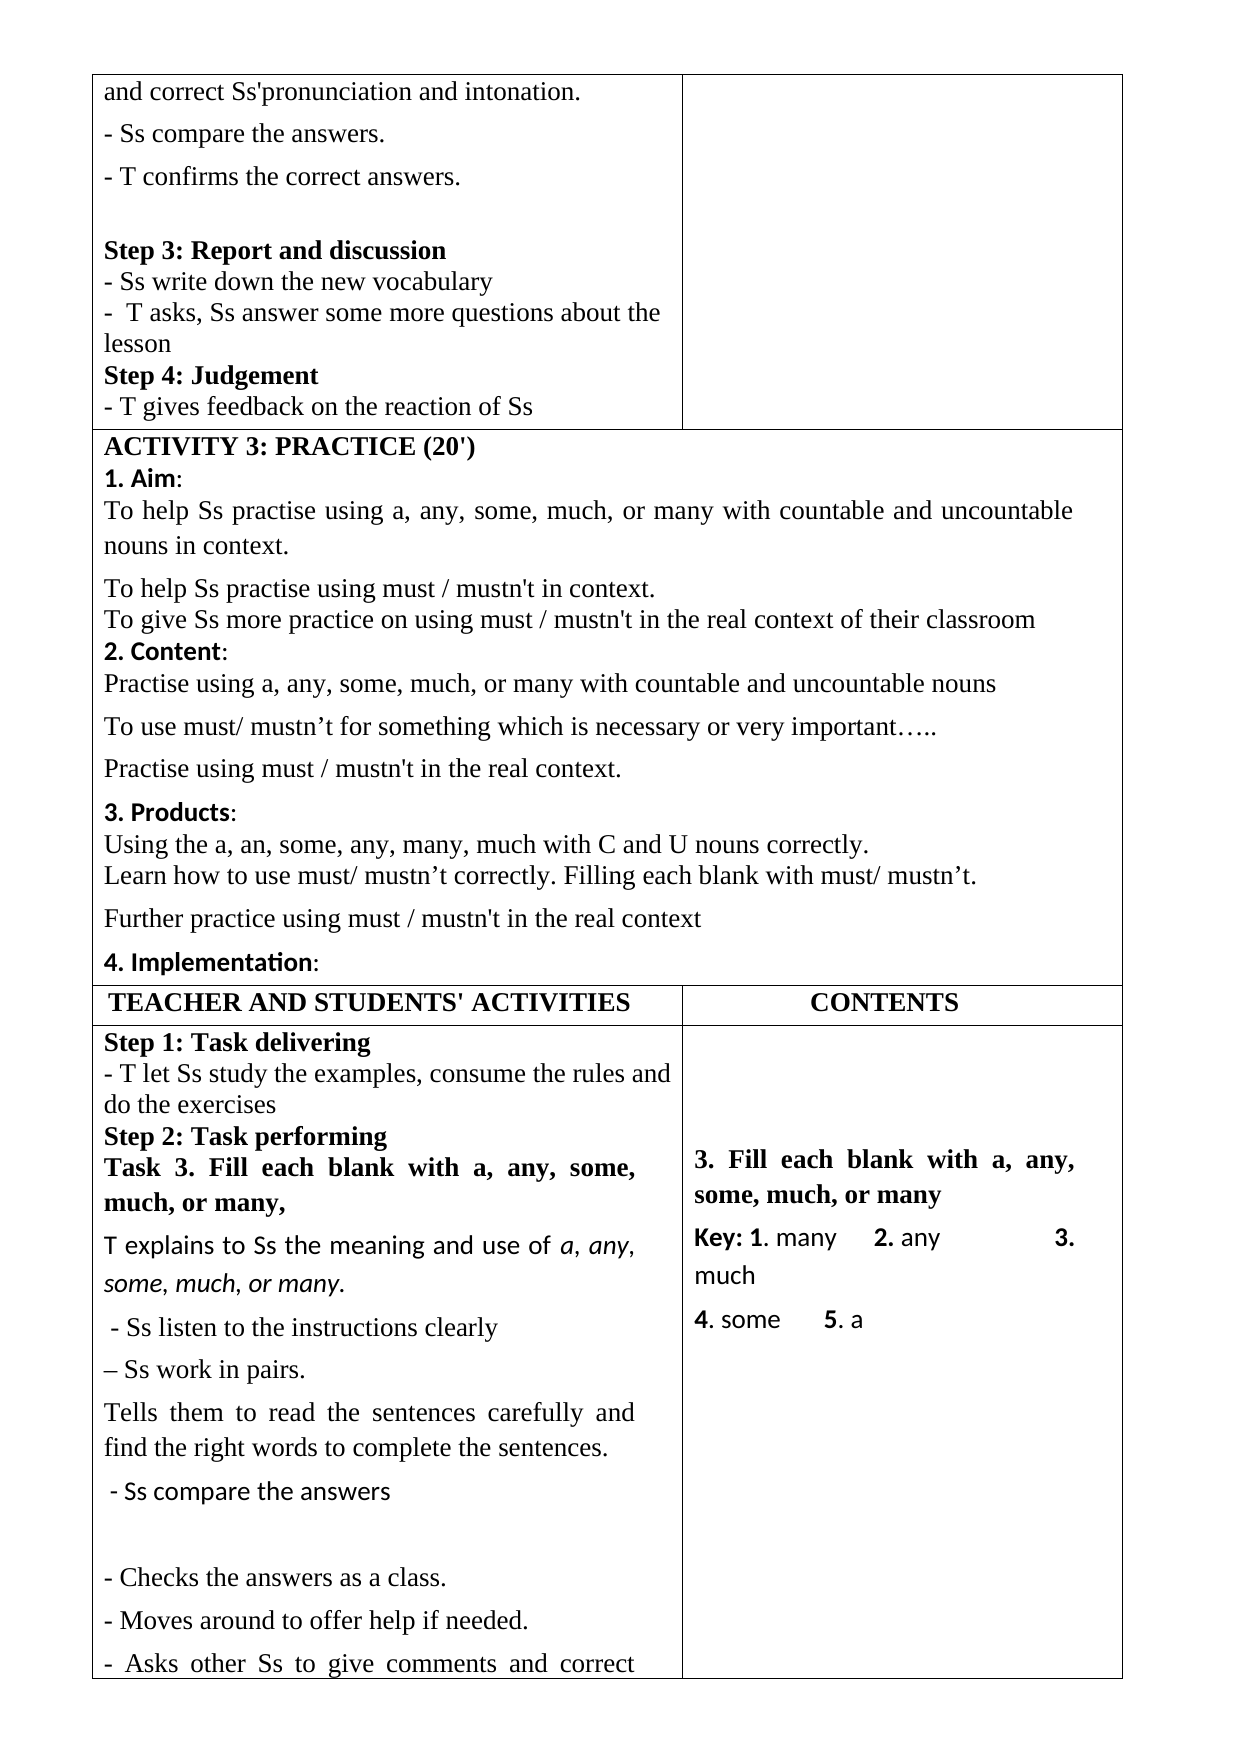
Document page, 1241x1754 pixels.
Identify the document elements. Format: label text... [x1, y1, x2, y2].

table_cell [683, 75, 1122, 429]
table_cell TEACHER AND STUDENTS' ACTIVITIES [93, 986, 682, 1025]
table_cell CONTENTS [683, 986, 1122, 1025]
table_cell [93, 75, 682, 429]
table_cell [683, 1026, 1122, 1678]
table_cell ACTIVITY 3: PRACTICE (20') 1. Aim: To help Ss practise using a, any, some, much, or many with countable and uncountable nouns in context. To help Ss practise using must / mustn't in context. To give Ss more practice on using must / mustn't in the real context of their classroom 2. Content: Practise using a, any, some, much, or many with countable and uncountable nouns To use must/ mustn’t for something which is necessary or very important….. Practise using must / mustn't in the real context. 3. Products: Using the a, an, some, any, many, much with C and U nouns correctly. Learn how to use must/ mustn’t correctly. Filling each blank with must/ mustn’t. Further practice using must / mustn't in the real context 4. Implementation: [93, 430, 1122, 985]
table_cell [93, 1026, 682, 1678]
